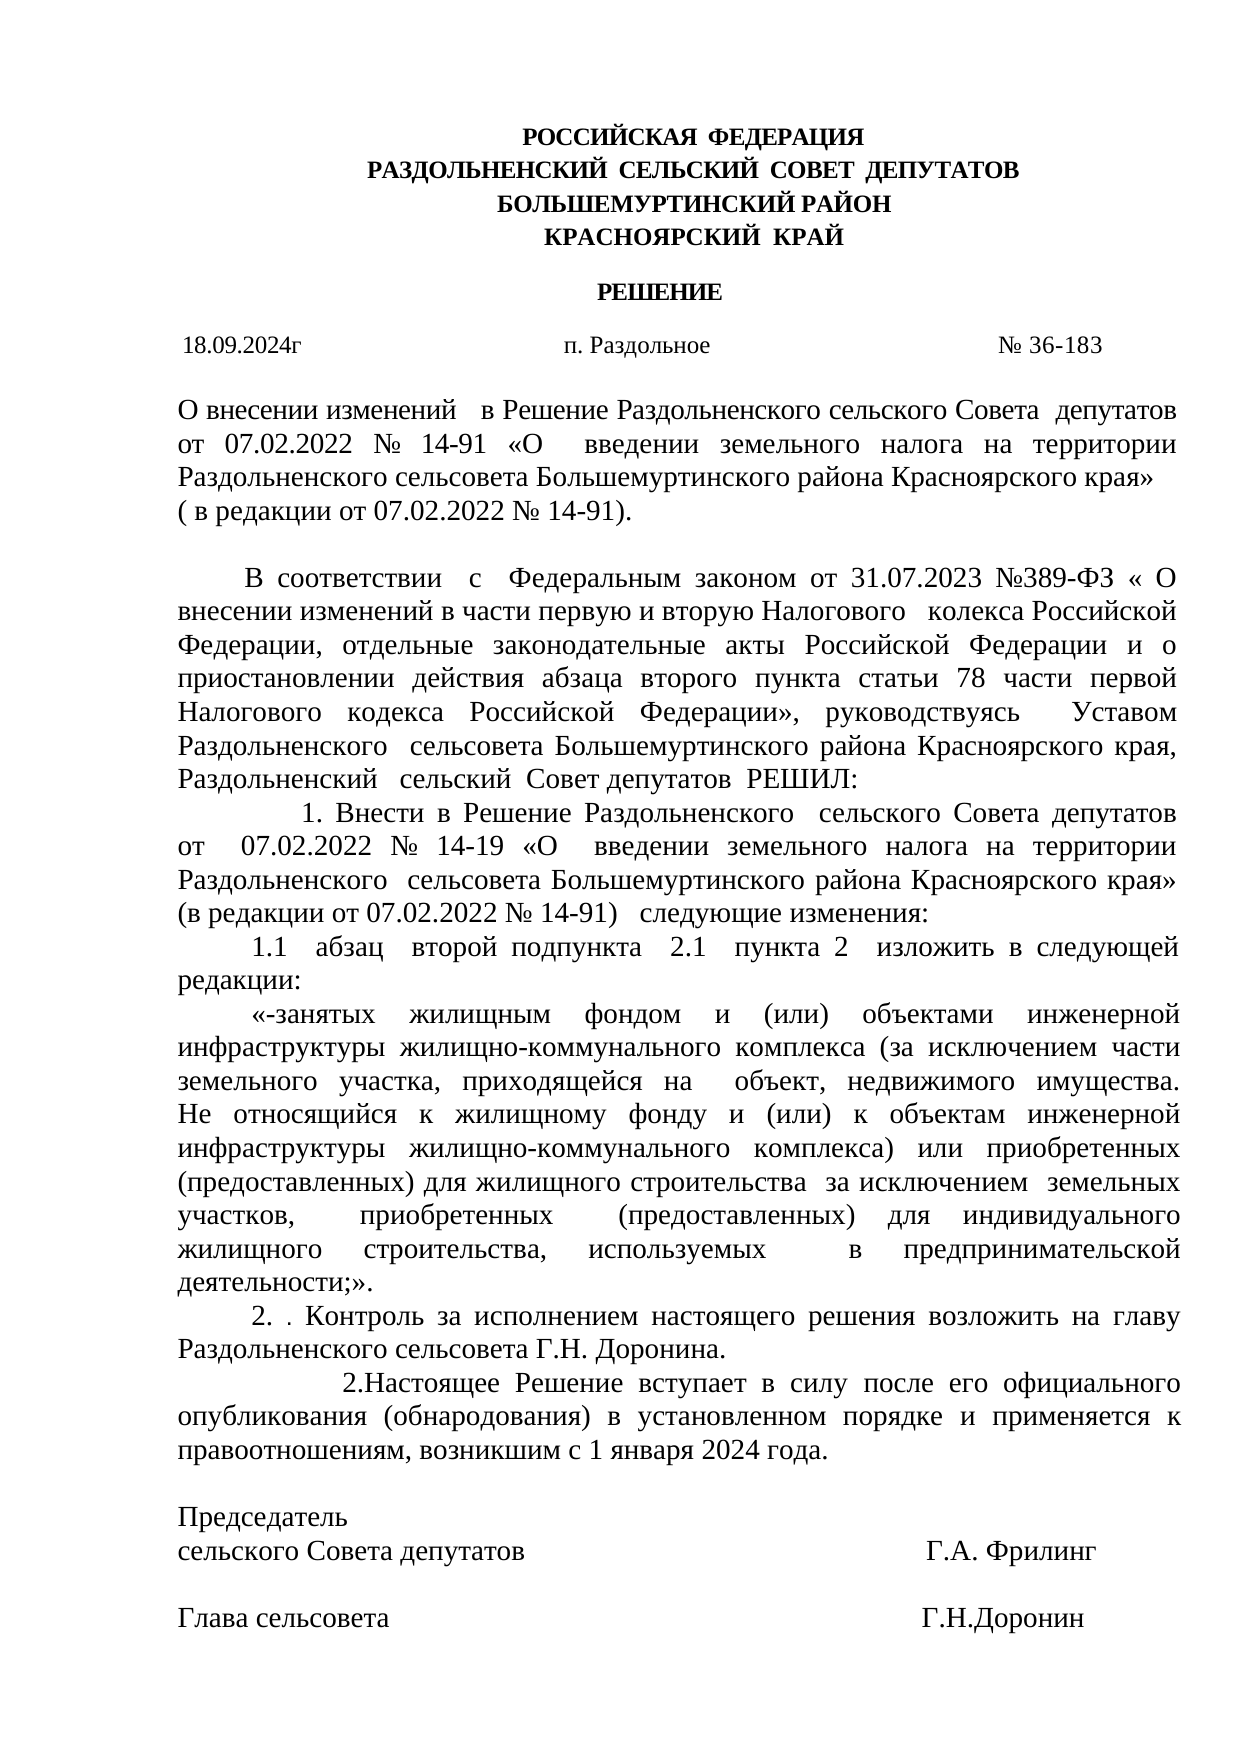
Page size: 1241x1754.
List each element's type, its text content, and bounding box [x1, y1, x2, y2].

text РАЗДОЛЬНЕНСКИЙ СЕЛЬСКИЙ СОВЕТ ДЕПУТАТОВ [206, 152, 1181, 185]
text 18.09.2024г п. Раздольное № 36-183 [182, 330, 1181, 359]
text КРАСНОЯРСКИЙ КРАЙ [207, 219, 1181, 252]
text 2. . Контроль за исполнением настоящего решения возложить на главу Раздольненского сельсовета Г.Н. Доронина. [177, 1298, 1181, 1365]
text РЕШЕНИЕ [177, 277, 1181, 306]
text 2.Настоящее Решение вступает в силу после его официального опубликования (обнародования) в установленном порядке и применяется к правоотношениям, возникшим с 1 января 2024 года. [177, 1365, 1181, 1466]
text Председатель [177, 1499, 1181, 1533]
text 1. Внести в Решение Раздольненского сельского Совета депутатов от 07.02.2022 № 14-19 «О введении земельного налога на территории Раздольненского сельсовета Большемуртинского района Красноярского края» (в редакции от 07.02.2022 № 14-91) следующие изменения: [177, 795, 1178, 929]
text О внесении изменений в Решение Раздольненского сельского Совета депутатов от 07.02.2022 № 14-91 «О введении земельного налога на территории Раздольненского сельсовета Большемуртинского района Красноярского края» [177, 392, 1178, 493]
text Глава сельсовета Г.Н.Доронин [177, 1600, 1181, 1633]
text сельского Совета депутатов Г.А. Фрилинг [177, 1533, 1181, 1566]
text БОЛЬШЕМУРТИНСКИЙ РАЙОН [207, 185, 1181, 219]
text 1.1 абзац второй подпункта 2.1 пункта 2 изложить в следующей редакции: [177, 929, 1181, 996]
text ( в редакции от 07.02.2022 № 14-91). [177, 493, 1178, 526]
text РОССИЙСКАЯ ФЕДЕРАЦИЯ [206, 118, 1181, 152]
text В соответствии с Федеральным законом от 31.07.2023 №389-ФЗ « О внесении изменений в части первую и вторую Налогового колекса Российской Федерации, отдельные законодательные акты Российской Федерации и о приостановлении действия абзаца второго пункта статьи 78 части первой Налогового кодекса Российской Федерации», руководствуясь Уставом Раздольненского сельсовета Большемуртинского района Красноярского края, Раздольненский сельский Совет депутатов РЕШИЛ: [177, 560, 1178, 795]
text «-занятых жилищным фондом и (или) объектами инженерной инфраструктуры жилищно-коммунального комплекса (за исключением части земельного участка, приходящейся на объект, недвижимого имущества. Не относящийся к жилищному фонду и (или) к объектам инженерной инфраструктуры жилищно-коммунального комплекса) или приобретенных (предоставленных) для жилищного строительства за исключением земельных участков, приобретенных (предоставленных) для индивидуального жилищного строительства, используемых в предпринимательской деятельности;». [177, 996, 1181, 1298]
